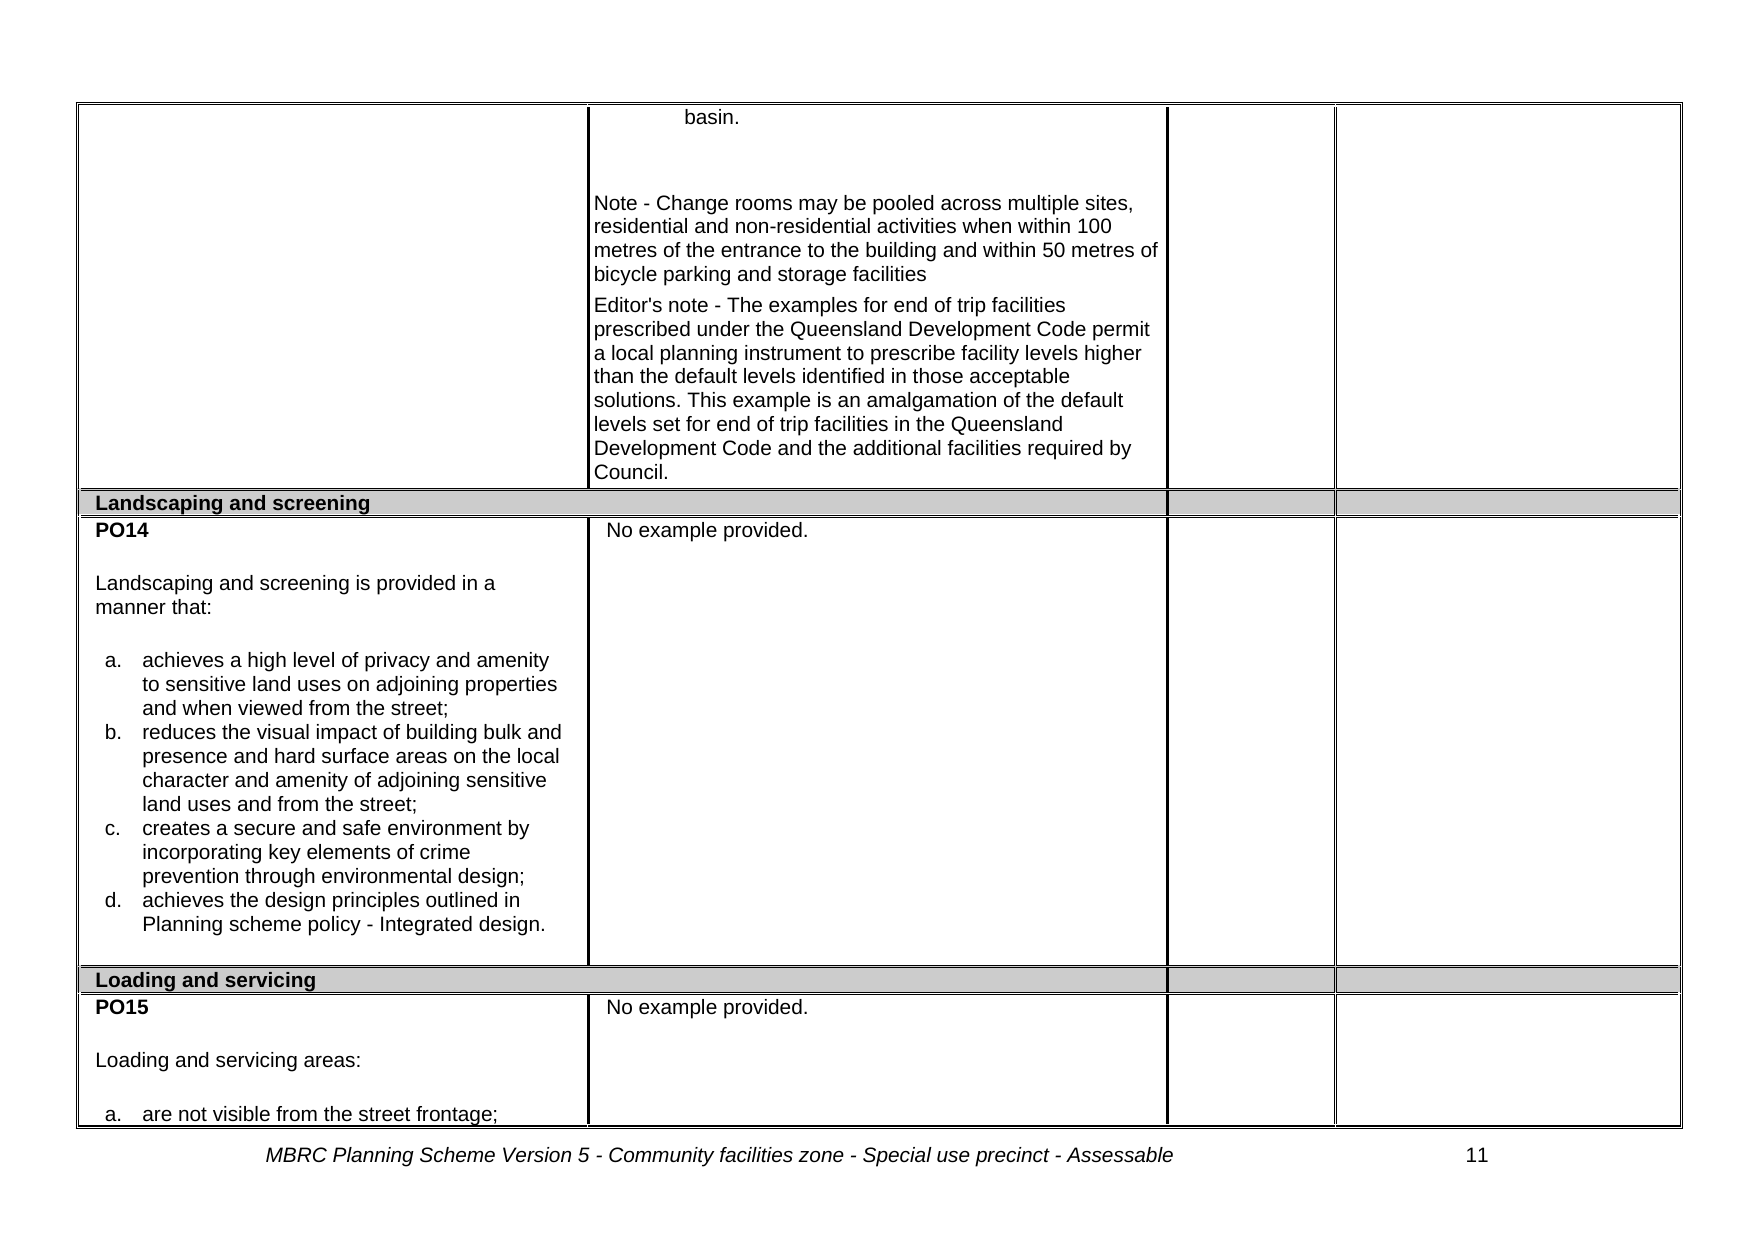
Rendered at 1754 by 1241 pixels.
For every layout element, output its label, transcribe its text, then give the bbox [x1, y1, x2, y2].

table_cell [588, 995, 1167, 1125]
table_cell [1167, 105, 1336, 487]
table_cell [1336, 992, 1681, 1125]
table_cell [588, 105, 1167, 487]
table_cell [1169, 518, 1334, 965]
table_cell [1337, 488, 1680, 514]
table_cell [1167, 995, 1336, 1125]
table_cell No example provided. [590, 518, 1166, 965]
table_cell [1169, 968, 1334, 992]
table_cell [77, 992, 588, 1125]
table_cell Loading and servicing [77, 965, 1167, 992]
table_cell Landscaping and screening [79, 488, 1166, 514]
table_cell [1336, 965, 1681, 992]
table_cell [1336, 105, 1680, 487]
table_cell [1337, 515, 1680, 965]
table_cell [1169, 491, 1334, 514]
table_cell PO14 Landscaping and screening is provided in a manner that: achieves a high level of privacy and amenity to sensitive land uses on adjoining properties and when viewed from the street; reduces the visual impact of building bulk and presence and hard surface areas on the local character and amenity of adjoining sensitive land uses and from the street; creates a secure and safe environment by incorporating key elements of crime prevention through environmental design; achieves the design principles outlined in Planning scheme policy - Integrated design. [79, 515, 587, 965]
